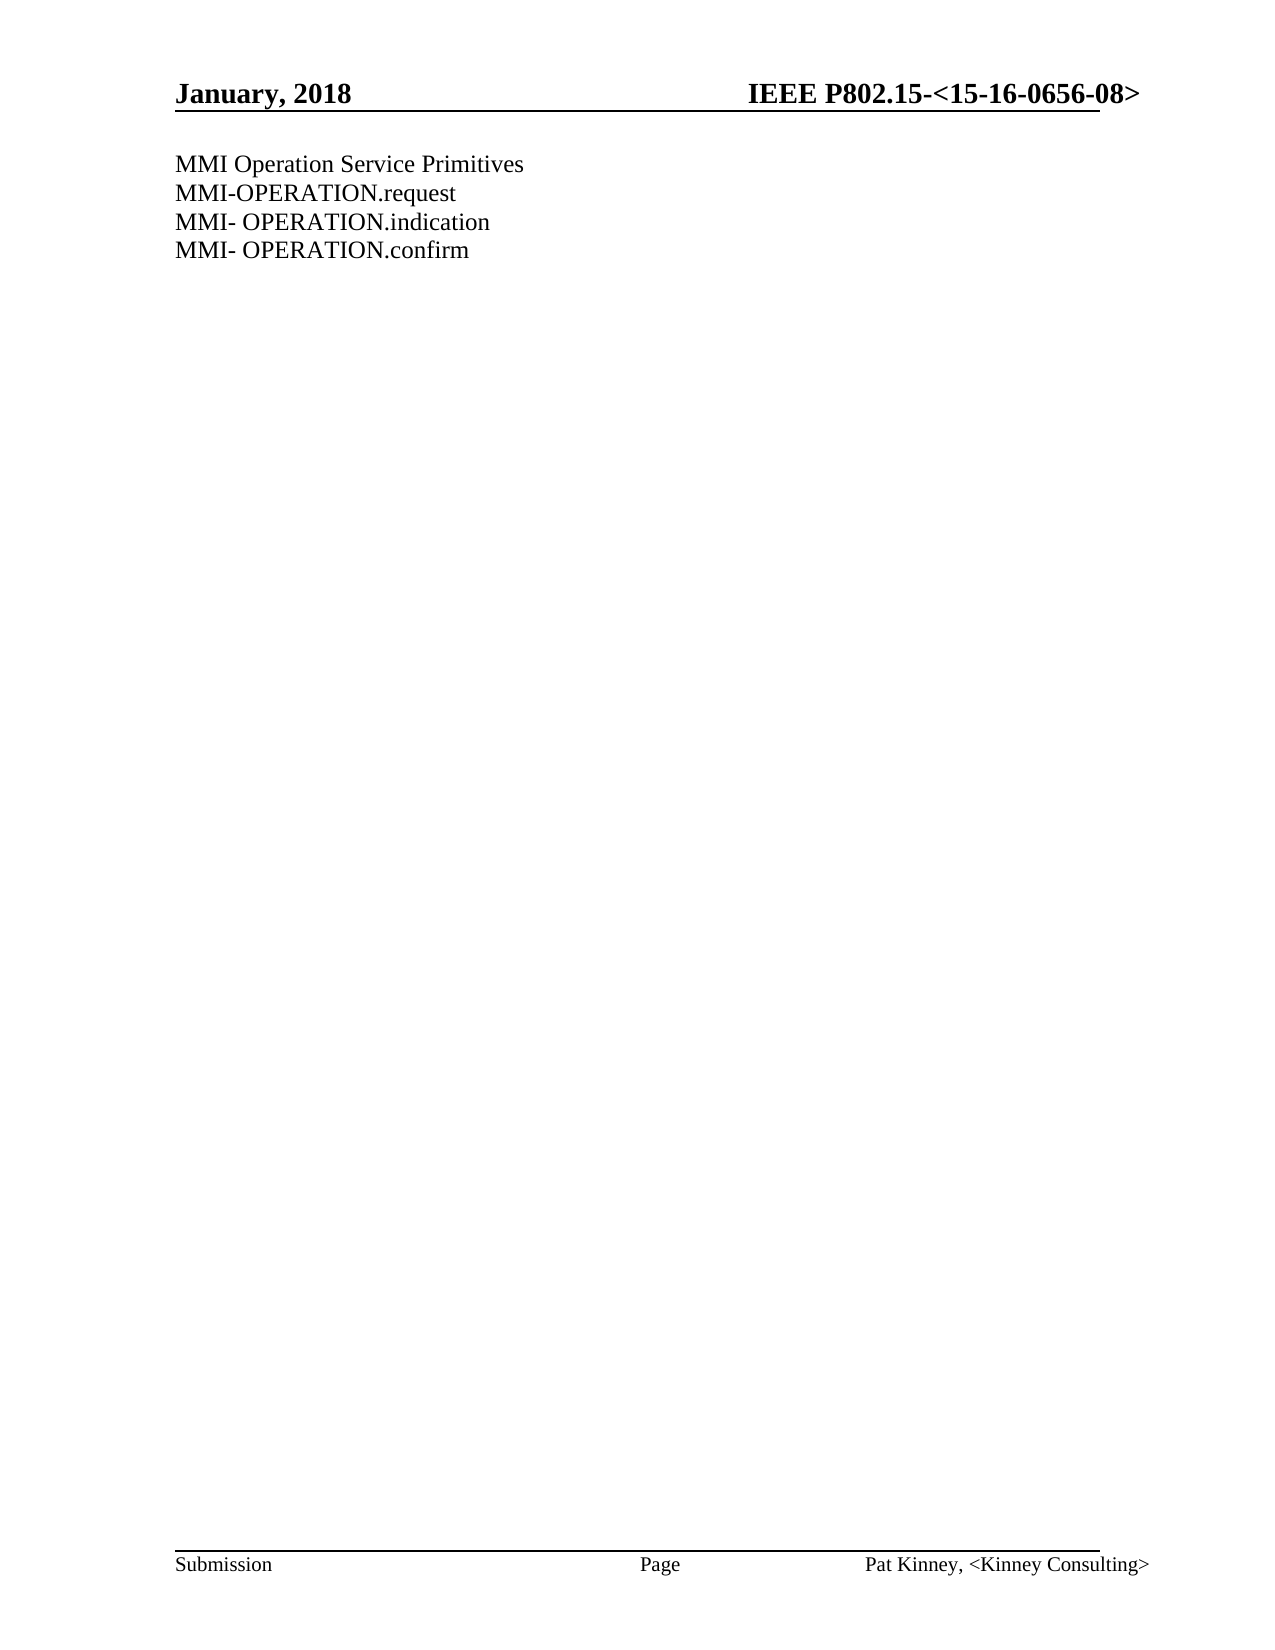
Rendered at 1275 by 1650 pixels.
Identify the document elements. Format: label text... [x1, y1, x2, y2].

text MMI- OPERATION.confirm [175, 235, 1100, 264]
text MMI- OPERATION.indication [175, 207, 1100, 235]
text MMI Operation Service Primitives [175, 149, 1100, 178]
text MMI-OPERATION.request [175, 178, 1100, 207]
